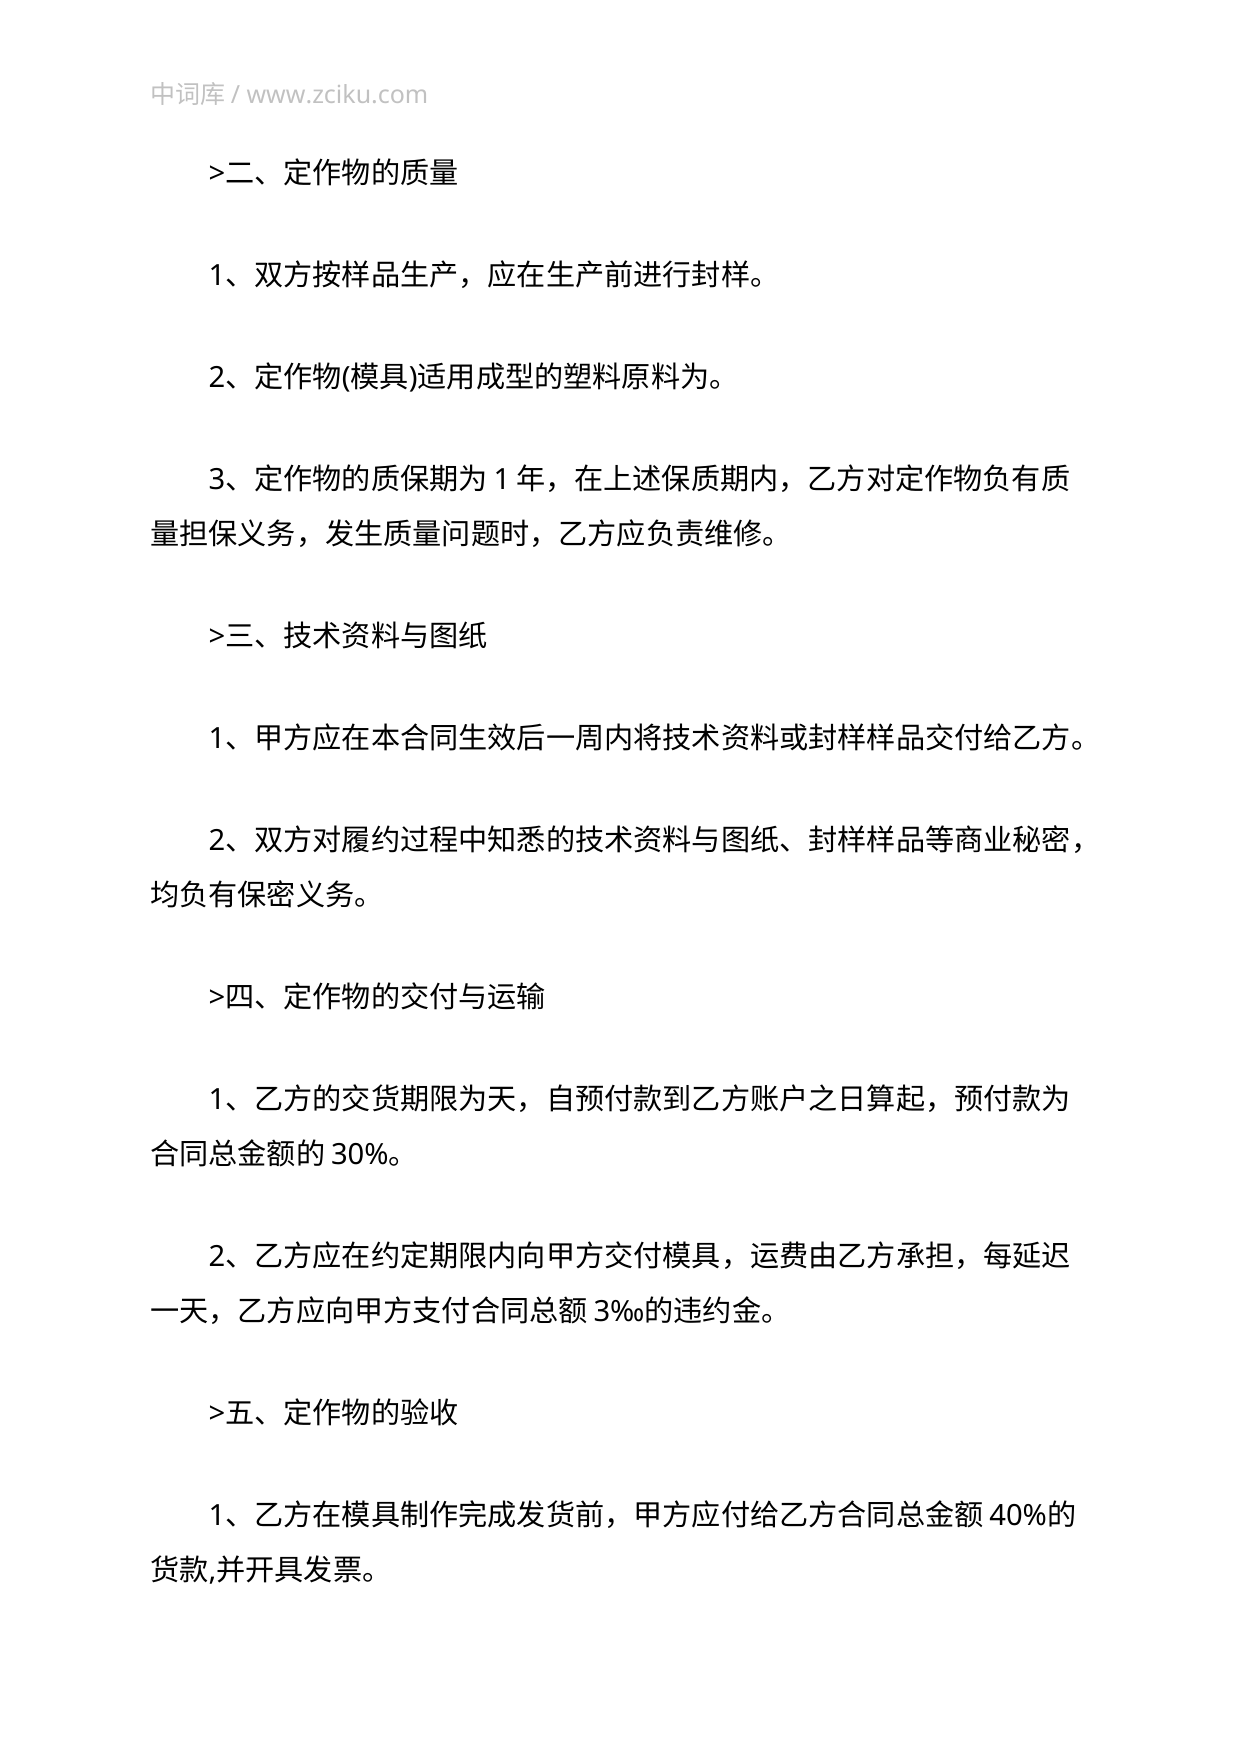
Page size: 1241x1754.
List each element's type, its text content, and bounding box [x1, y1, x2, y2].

text 1、乙方在模具制作完成发货前，甲方应付给乙方合同总金额40%的货款,并开具发票。 [150, 1491, 1090, 1589]
text 2、定作物(模具)适用成型的塑料原料为。 [150, 354, 1090, 396]
text 1、乙方的交货期限为天，自预付款到乙方账户之日算起，预付款为合同总金额的30%。 [150, 1075, 1090, 1173]
text >五、定作物的验收 [150, 1389, 1090, 1432]
text >三、技术资料与图纸 [150, 613, 1090, 655]
text >四、定作物的交付与运输 [150, 973, 1090, 1016]
text 2、双方对履约过程中知悉的技术资料与图纸、封样样品等商业秘密，均负有保密义务。 [150, 817, 1090, 914]
text 1、双方按样品生产，应在生产前进行封样。 [150, 252, 1090, 294]
text 1、甲方应在本合同生效后一周内将技术资料或封样样品交付给乙方。 [150, 715, 1090, 757]
text 3、定作物的质保期为1年，在上述保质期内，乙方对定作物负有质量担保义务，发生质量问题时，乙方应负责维修。 [150, 456, 1090, 553]
text >二、定作物的质量 [150, 150, 1090, 192]
text 2、乙方应在约定期限内向甲方交付模具，运费由乙方承担，每延迟一天，乙方应向甲方支付合同总额3‰的违约金。 [150, 1232, 1090, 1330]
